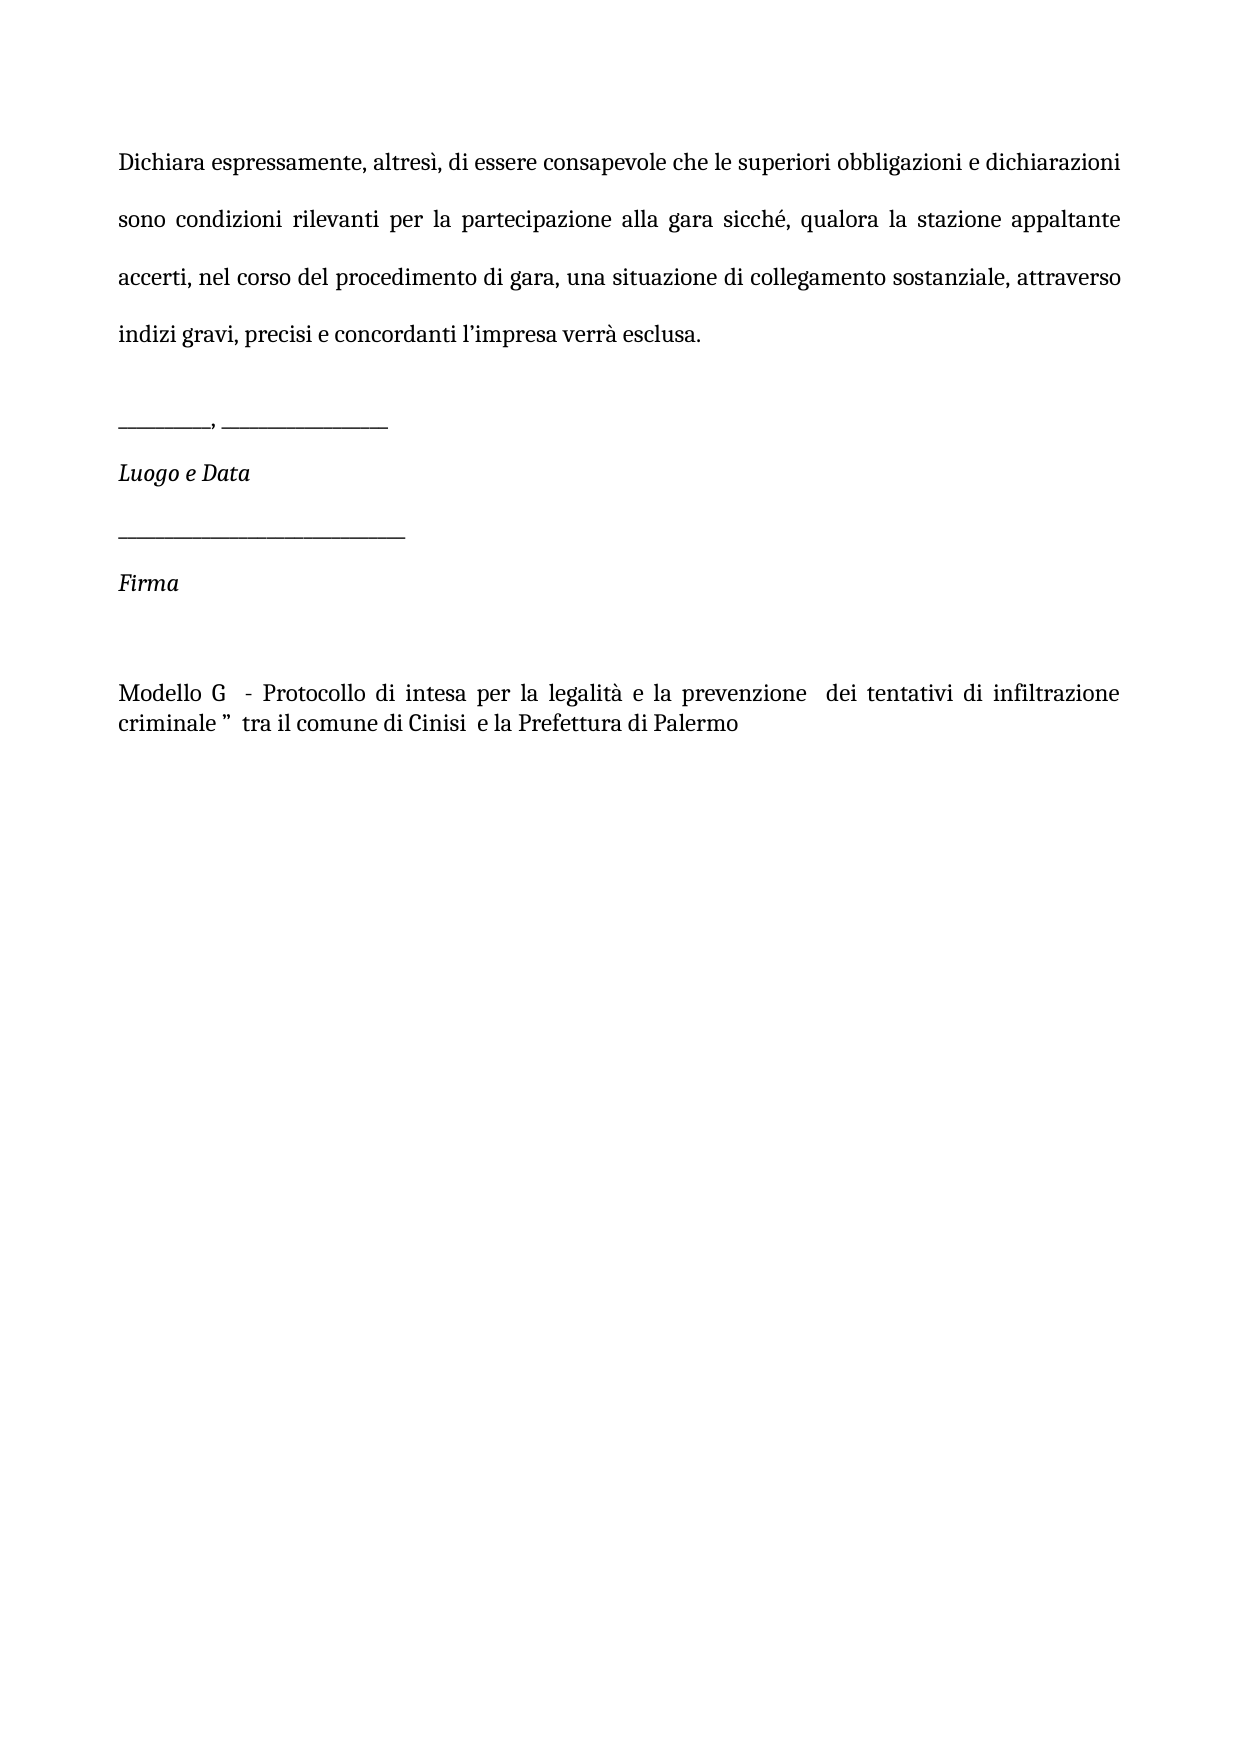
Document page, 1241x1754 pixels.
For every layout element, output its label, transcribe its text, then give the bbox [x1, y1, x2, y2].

text Dichiara espressamente, altresì, di essere consapevole che le superiori obbligazioni e dichiarazioni sono condizioni rilevanti per la partecipazione alla gara sicché, qualora la stazione appaltante accerti, nel corso del procedimento di gara, una situazione di collegamento sostanziale, attraverso indizi gravi, precisi e concordanti l’impresa verrà esclusa. [118, 148, 1122, 349]
text _______________________________ [118, 513, 1122, 543]
text Firma [118, 568, 1122, 598]
text __________, __________________ [118, 403, 1122, 433]
text Luogo e Data [118, 458, 1122, 488]
text Modello G - Protocollo di intesa per la legalità e la prevenzione dei tentativi di infiltrazione criminale ” tra il comune di Cinisi e la Prefettura di Palermo [118, 678, 1122, 738]
